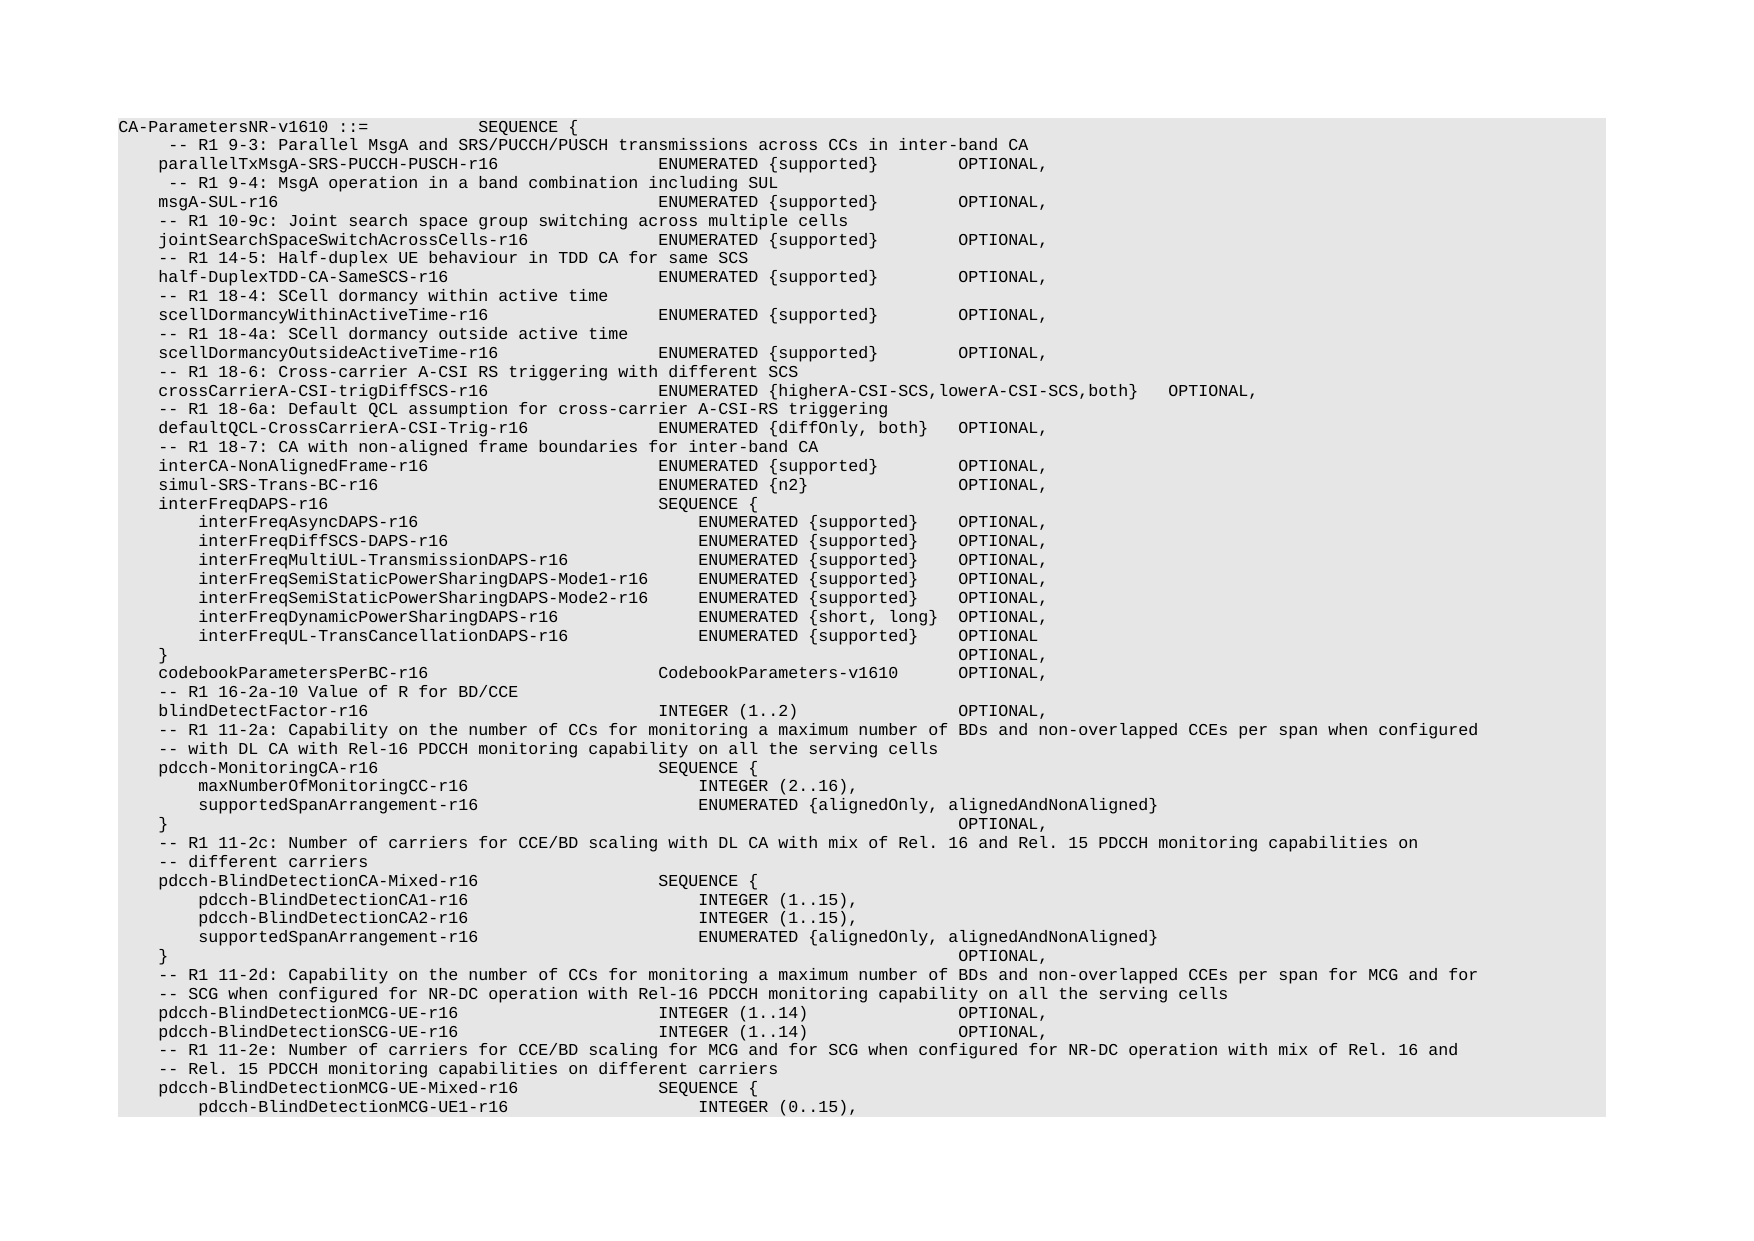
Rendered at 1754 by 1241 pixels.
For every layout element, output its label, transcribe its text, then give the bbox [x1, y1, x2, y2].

text interFreqMultiUL-TransmissionDAPS-r16 ENUMERATED {supported} OPTIONAL, [118, 552, 1606, 571]
text -- R1 9-4: MsgA operation in a band combination including SUL [118, 175, 1606, 193]
text -- R1 10-9c: Joint search space group switching across multiple cells [118, 212, 1606, 231]
text -- R1 18-4: SCell dormancy within active time [118, 288, 1606, 307]
text } OPTIONAL, [118, 948, 1606, 967]
text interFreqSemiStaticPowerSharingDAPS-Mode2-r16 ENUMERATED {supported} OPTIONAL, [118, 589, 1606, 608]
text -- R1 18-6a: Default QCL assumption for cross-carrier A-CSI-RS triggering [118, 401, 1606, 420]
text interCA-NonAlignedFrame-r16 ENUMERATED {supported} OPTIONAL, [118, 457, 1606, 476]
text crossCarrierA-CSI-trigDiffSCS-r16 ENUMERATED {higherA-CSI-SCS,lowerA-CSI-SCS,both} OPTIONAL, [118, 382, 1606, 401]
text -- different carriers [118, 853, 1606, 872]
text pdcch-BlindDetectionSCG-UE-r16 INTEGER (1..14) OPTIONAL, [118, 1023, 1606, 1042]
text pdcch-BlindDetectionMCG-UE1-r16 INTEGER (0..15), [118, 1098, 1606, 1117]
text interFreqSemiStaticPowerSharingDAPS-Mode1-r16 ENUMERATED {supported} OPTIONAL, [118, 571, 1606, 589]
text CA-ParametersNR-v1610 ::= SEQUENCE { [118, 118, 1606, 137]
text msgA-SUL-r16 ENUMERATED {supported} OPTIONAL, [118, 193, 1606, 212]
text pdcch-MonitoringCA-r16 SEQUENCE { [118, 759, 1606, 778]
text -- R1 11-2c: Number of carriers for CCE/BD scaling with DL CA with mix of Rel. 16 and Rel. 15 PDCCH monitoring capabilities on [118, 834, 1606, 853]
text interFreqAsyncDAPS-r16 ENUMERATED {supported} OPTIONAL, [118, 514, 1606, 533]
text scellDormancyOutsideActiveTime-r16 ENUMERATED {supported} OPTIONAL, [118, 344, 1606, 363]
text supportedSpanArrangement-r16 ENUMERATED {alignedOnly, alignedAndNonAligned} [118, 929, 1606, 948]
text pdcch-BlindDetectionMCG-UE-Mixed-r16 SEQUENCE { [118, 1080, 1606, 1098]
text interFreqUL-TransCancellationDAPS-r16 ENUMERATED {supported} OPTIONAL [118, 627, 1606, 646]
text pdcch-BlindDetectionMCG-UE-r16 INTEGER (1..14) OPTIONAL, [118, 1004, 1606, 1023]
text -- R1 11-2d: Capability on the number of CCs for monitoring a maximum number of BDs and non-overlapped CCEs per span for MCG and for [118, 967, 1606, 985]
text } OPTIONAL, [118, 646, 1606, 665]
text simul-SRS-Trans-BC-r16 ENUMERATED {n2} OPTIONAL, [118, 476, 1606, 495]
text -- R1 14-5: Half-duplex UE behaviour in TDD CA for same SCS [118, 250, 1606, 269]
text -- R1 9-3: Parallel MsgA and SRS/PUCCH/PUSCH transmissions across CCs in inter-band CA [118, 137, 1606, 156]
text -- R1 11-2a: Capability on the number of CCs for monitoring a maximum number of BDs and non-overlapped CCEs per span when configured [118, 721, 1606, 740]
text -- R1 18-6: Cross-carrier A-CSI RS triggering with different SCS [118, 363, 1606, 382]
text -- R1 16-2a-10 Value of R for BD/CCE [118, 684, 1606, 703]
text blindDetectFactor-r16 INTEGER (1..2) OPTIONAL, [118, 703, 1606, 721]
text defaultQCL-CrossCarrierA-CSI-Trig-r16 ENUMERATED {diffOnly, both} OPTIONAL, [118, 420, 1606, 439]
text pdcch-BlindDetectionCA1-r16 INTEGER (1..15), [118, 891, 1606, 910]
text -- Rel. 15 PDCCH monitoring capabilities on different carriers [118, 1061, 1606, 1080]
text parallelTxMsgA-SRS-PUCCH-PUSCH-r16 ENUMERATED {supported} OPTIONAL, [118, 156, 1606, 175]
text interFreqDiffSCS-DAPS-r16 ENUMERATED {supported} OPTIONAL, [118, 533, 1606, 552]
text } OPTIONAL, [118, 816, 1606, 834]
text interFreqDAPS-r16 SEQUENCE { [118, 495, 1606, 514]
text scellDormancyWithinActiveTime-r16 ENUMERATED {supported} OPTIONAL, [118, 307, 1606, 326]
text half-DuplexTDD-CA-SameSCS-r16 ENUMERATED {supported} OPTIONAL, [118, 269, 1606, 288]
text -- R1 18-4a: SCell dormancy outside active time [118, 326, 1606, 344]
text pdcch-BlindDetectionCA2-r16 INTEGER (1..15), [118, 910, 1606, 929]
text jointSearchSpaceSwitchAcrossCells-r16 ENUMERATED {supported} OPTIONAL, [118, 231, 1606, 250]
text pdcch-BlindDetectionCA-Mixed-r16 SEQUENCE { [118, 872, 1606, 891]
text -- SCG when configured for NR-DC operation with Rel-16 PDCCH monitoring capability on all the serving cells [118, 985, 1606, 1004]
text maxNumberOfMonitoringCC-r16 INTEGER (2..16), [118, 778, 1606, 797]
text interFreqDynamicPowerSharingDAPS-r16 ENUMERATED {short, long} OPTIONAL, [118, 608, 1606, 627]
text supportedSpanArrangement-r16 ENUMERATED {alignedOnly, alignedAndNonAligned} [118, 797, 1606, 816]
text codebookParametersPerBC-r16 CodebookParameters-v1610 OPTIONAL, [118, 665, 1606, 684]
text -- with DL CA with Rel-16 PDCCH monitoring capability on all the serving cells [118, 740, 1606, 759]
text -- R1 18-7: CA with non-aligned frame boundaries for inter-band CA [118, 439, 1606, 457]
text -- R1 11-2e: Number of carriers for CCE/BD scaling for MCG and for SCG when configured for NR-DC operation with mix of Rel. 16 and [118, 1042, 1606, 1061]
